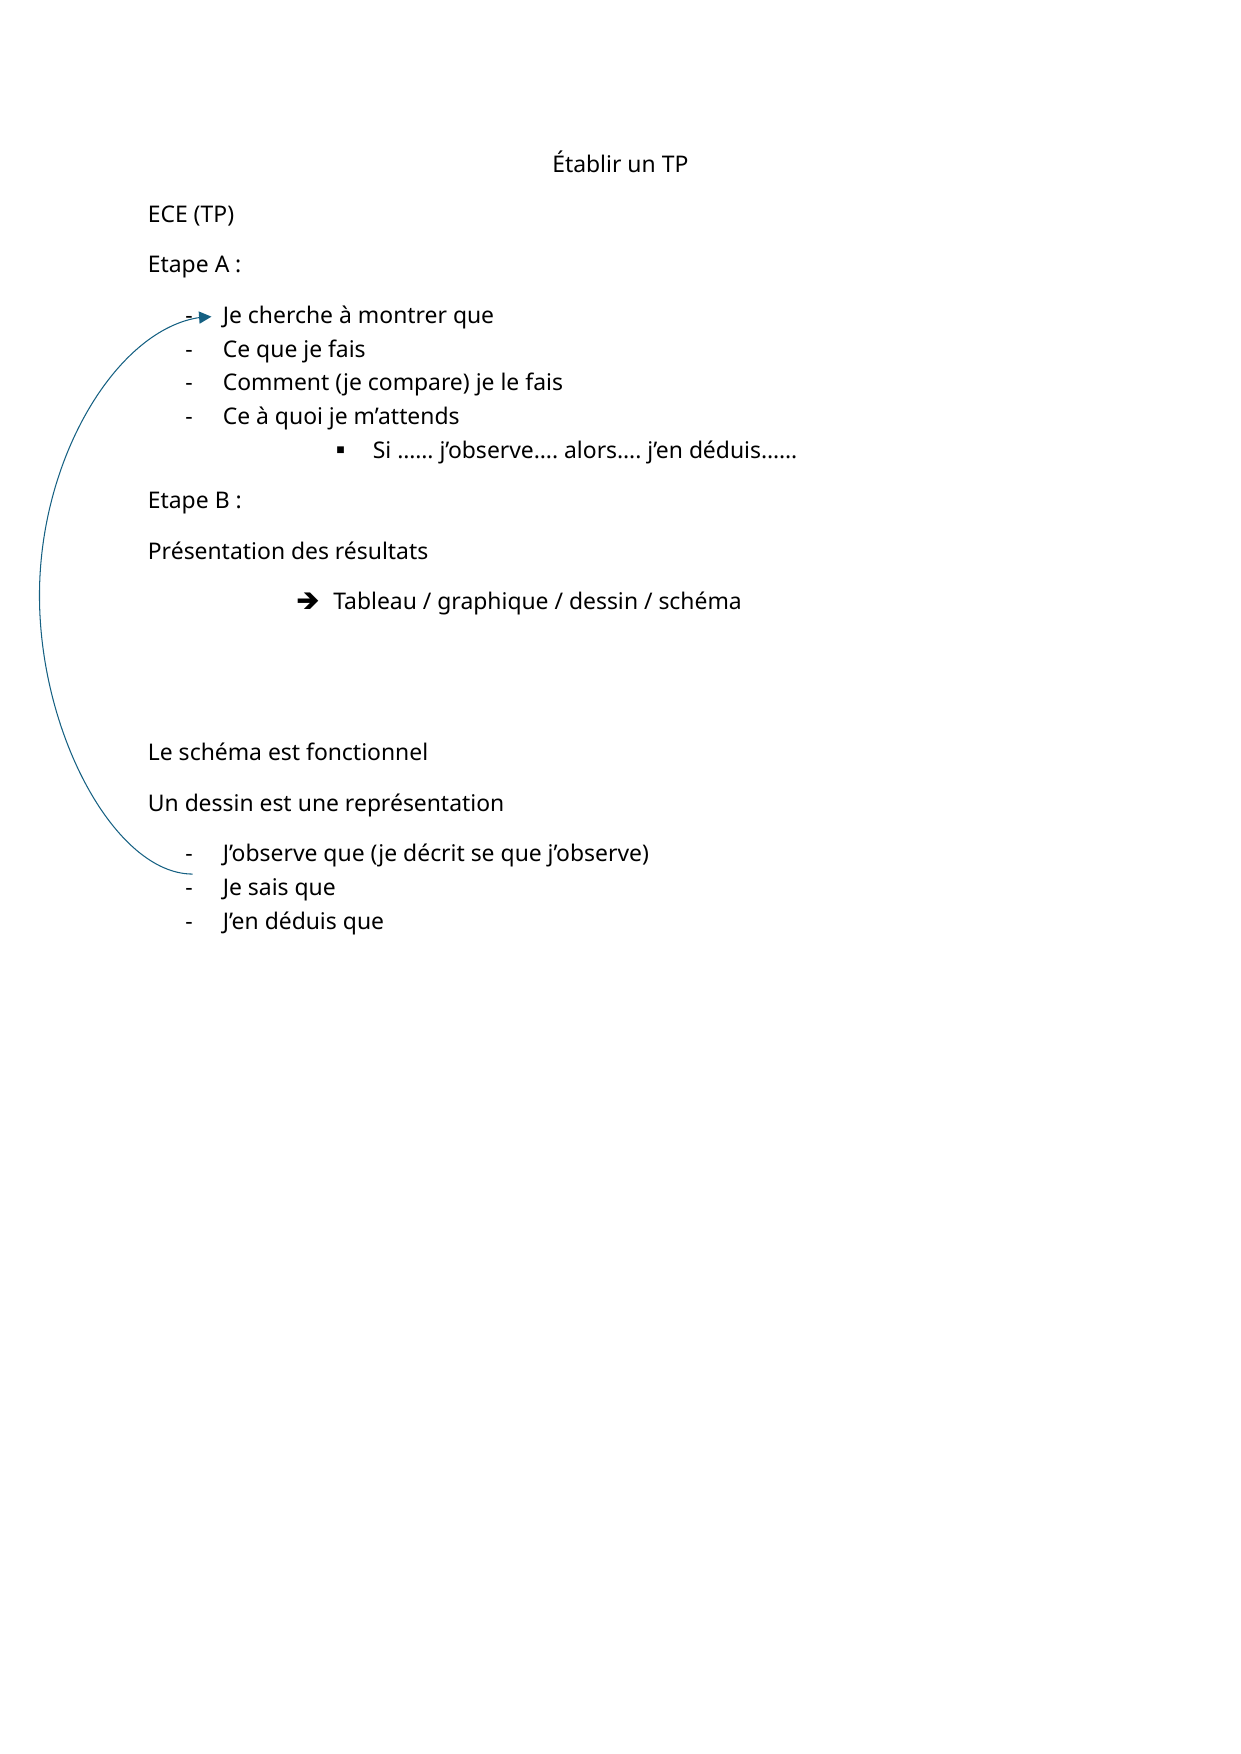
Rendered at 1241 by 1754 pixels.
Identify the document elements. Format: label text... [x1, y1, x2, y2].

text Le schéma est fonctionnel [148, 736, 1093, 768]
text Établir un TP [148, 148, 1093, 179]
list Tableau / graphique / dessin / schéma [296, 585, 1093, 616]
list Comment (je compare) je le fais [185, 366, 1093, 398]
list Ce à quoi je m’attends [185, 400, 1093, 431]
list Je sais que [185, 871, 1093, 902]
list J’en déduis que [185, 905, 1093, 936]
list Je cherche à montrer que [185, 299, 1093, 330]
text ECE (TP) [148, 198, 1093, 229]
list J’observe que (je décrit se que j’observe) [185, 837, 1093, 868]
text Présentation des résultats [148, 535, 1093, 566]
list Si …… j’observe…. alors…. j’en déduis…… [335, 434, 1093, 465]
text Etape B : [148, 484, 1093, 516]
list Ce que je fais [185, 333, 1093, 364]
text Etape A : [148, 248, 1093, 280]
text Un dessin est une représentation [148, 787, 1093, 818]
